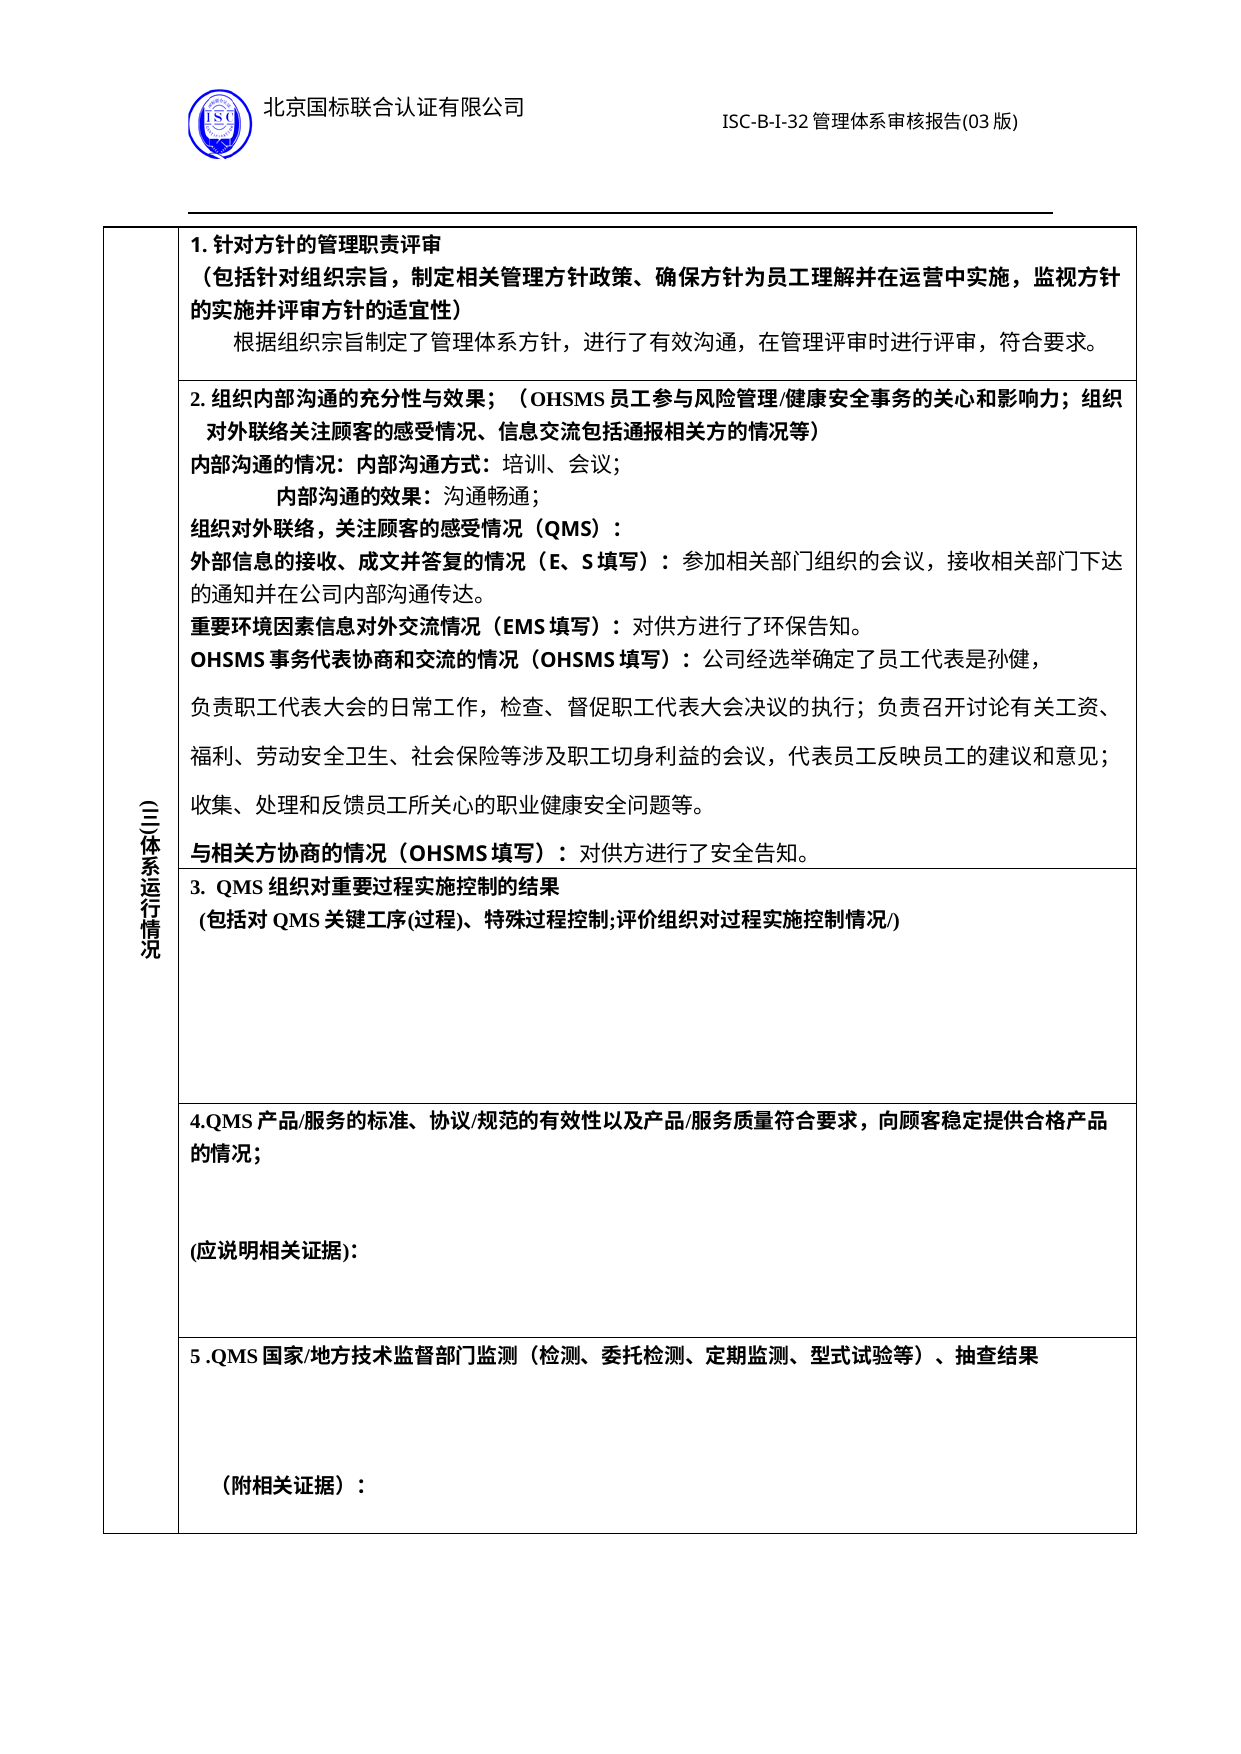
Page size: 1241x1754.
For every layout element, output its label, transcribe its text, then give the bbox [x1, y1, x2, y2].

table_cell 1. 针对方针的管理职责评审 （包括针对组织宗旨，制定相关管理方针政策、确保方针为员工理解并在运营中实施，监视方针的实施并评审方针的适宜性） 根据组织宗旨制定了管理体系方针，进行了有效沟通，在管理评审时进行评审，符合要求。 [179, 228, 1136, 380]
table_cell 2. 组织内部沟通的充分性与效果；（OHSMS员工参与风险管理/健康安全事务的关心和影响力；组织对外联络关注顾客的感受情况、信息交流包括通报相关方的情况等） 内部沟通的情况：内部沟通方式：培训、会议； 内部沟通的效果：沟通畅通； 组织对外联络，关注顾客的感受情况（QMS）： 外部信息的接收、成文并答复的情况（E、S填写）：参加相关部门组织的会议，接收相关部门下达的通知并在公司内部沟通传达。 重要环境因素信息对外交流情况（EMS填写）：对供方进行了环保告知。 OHSMS事务代表协商和交流的情况（OHSMS填写）：公司经选举确定了员工代表是孙健， 负责职工代表大会的日常工作，检查、督促职工代表大会决议的执行；负责召开讨论有关工资、福利、劳动安全卫生、社会保险等涉及职工切身利益的会议，代表员工反映员工的建议和意见；收集、处理和反馈员工所关心的职业健康安全问题等。 与相关方协商的情况（OHSMS填写）：对供方进行了安全告知。 [179, 381, 1136, 868]
table_cell 3. QMS 组织对重要过程实施控制的结果 (包括对QMS关键工序(过程)、特殊过程控制;评价组织对过程实施控制情况/) [179, 869, 1136, 1102]
picture [187, 89, 253, 158]
table_cell 4.QMS产品/服务的标准、协议/规范的有效性以及产品/服务质量符合要求，向顾客稳定提供合格产品的情况； (应说明相关证据)： [179, 1104, 1136, 1337]
table_cell 5 .QMS国家/地方技术监督部门监测（检测、委托检测、定期监测、型式试验等）、抽查结果 （附相关证据）： [179, 1338, 1136, 1533]
table_cell (三)体系运行情况 [104, 228, 178, 1533]
